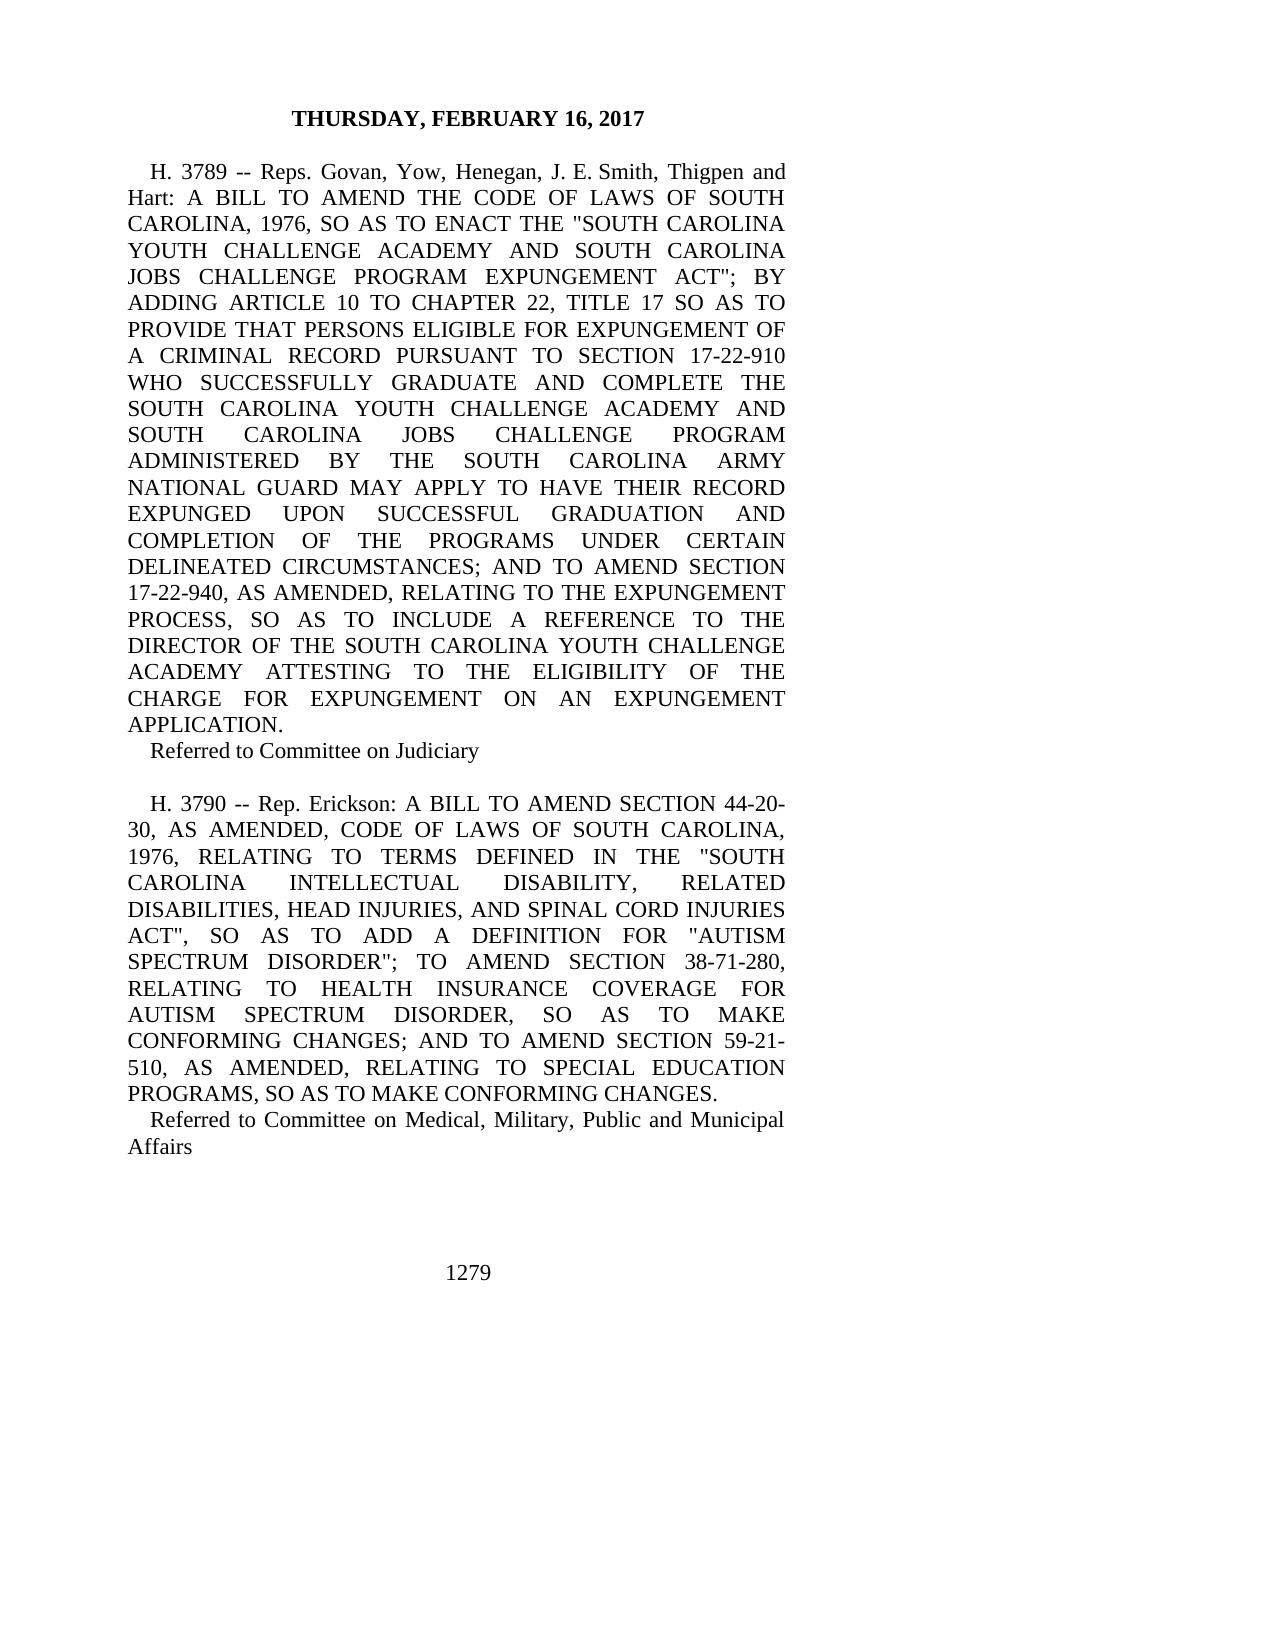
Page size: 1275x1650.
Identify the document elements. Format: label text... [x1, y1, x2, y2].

text H. 3789 -- Reps. Govan, Yow, Henegan, J. E. Smith, Thigpen and Hart: A BILL TO AMEND THE CODE OF LAWS OF SOUTH CAROLINA, 1976, SO AS TO ENACT THE "SOUTH CAROLINA YOUTH CHALLENGE ACADEMY AND SOUTH CAROLINA JOBS CHALLENGE PROGRAM EXPUNGEMENT ACT"; BY ADDING ARTICLE 10 TO CHAPTER 22, TITLE 17 SO AS TO PROVIDE THAT PERSONS ELIGIBLE FOR EXPUNGEMENT OF A CRIMINAL RECORD PURSUANT TO SECTION 17-22-910 WHO SUCCESSFULLY GRADUATE AND COMPLETE THE SOUTH CAROLINA YOUTH CHALLENGE ACADEMY AND SOUTH CAROLINA JOBS CHALLENGE PROGRAM ADMINISTERED BY THE SOUTH CAROLINA ARMY NATIONAL GUARD MAY APPLY TO HAVE THEIR RECORD EXPUNGED UPON SUCCESSFUL GRADUATION AND COMPLETION OF THE PROGRAMS UNDER CERTAIN DELINEATED CIRCUMSTANCES; AND TO AMEND SECTION 17-22-940, AS AMENDED, RELATING TO THE EXPUNGEMENT PROCESS, SO AS TO INCLUDE A REFERENCE TO THE DIRECTOR OF THE SOUTH CAROLINA YOUTH CHALLENGE ACADEMY ATTESTING TO THE ELIGIBILITY OF THE CHARGE FOR EXPUNGEMENT ON AN EXPUNGEMENT APPLICATION. [127, 158, 786, 737]
text Referred to Committee on Medical, Military, Public and Municipal Affairs [127, 1106, 786, 1159]
text Referred to Committee on Judiciary [127, 737, 786, 764]
text H. 3790 -- Rep. Erickson: A BILL TO AMEND SECTION 44-20-30, AS AMENDED, CODE OF LAWS OF SOUTH CAROLINA, 1976, RELATING TO TERMS DEFINED IN THE "SOUTH CAROLINA INTELLECTUAL DISABILITY, RELATED DISABILITIES, HEAD INJURIES, AND SPINAL CORD INJURIES ACT", SO AS TO ADD A DEFINITION FOR "AUTISM SPECTRUM DISORDER"; TO AMEND SECTION 38-71-280, RELATING TO HEALTH INSURANCE COVERAGE FOR AUTISM SPECTRUM DISORDER, SO AS TO MAKE CONFORMING CHANGES; AND TO AMEND SECTION 59-21-510, AS AMENDED, RELATING TO SPECIAL EDUCATION PROGRAMS, SO AS TO MAKE CONFORMING CHANGES. [127, 790, 786, 1106]
